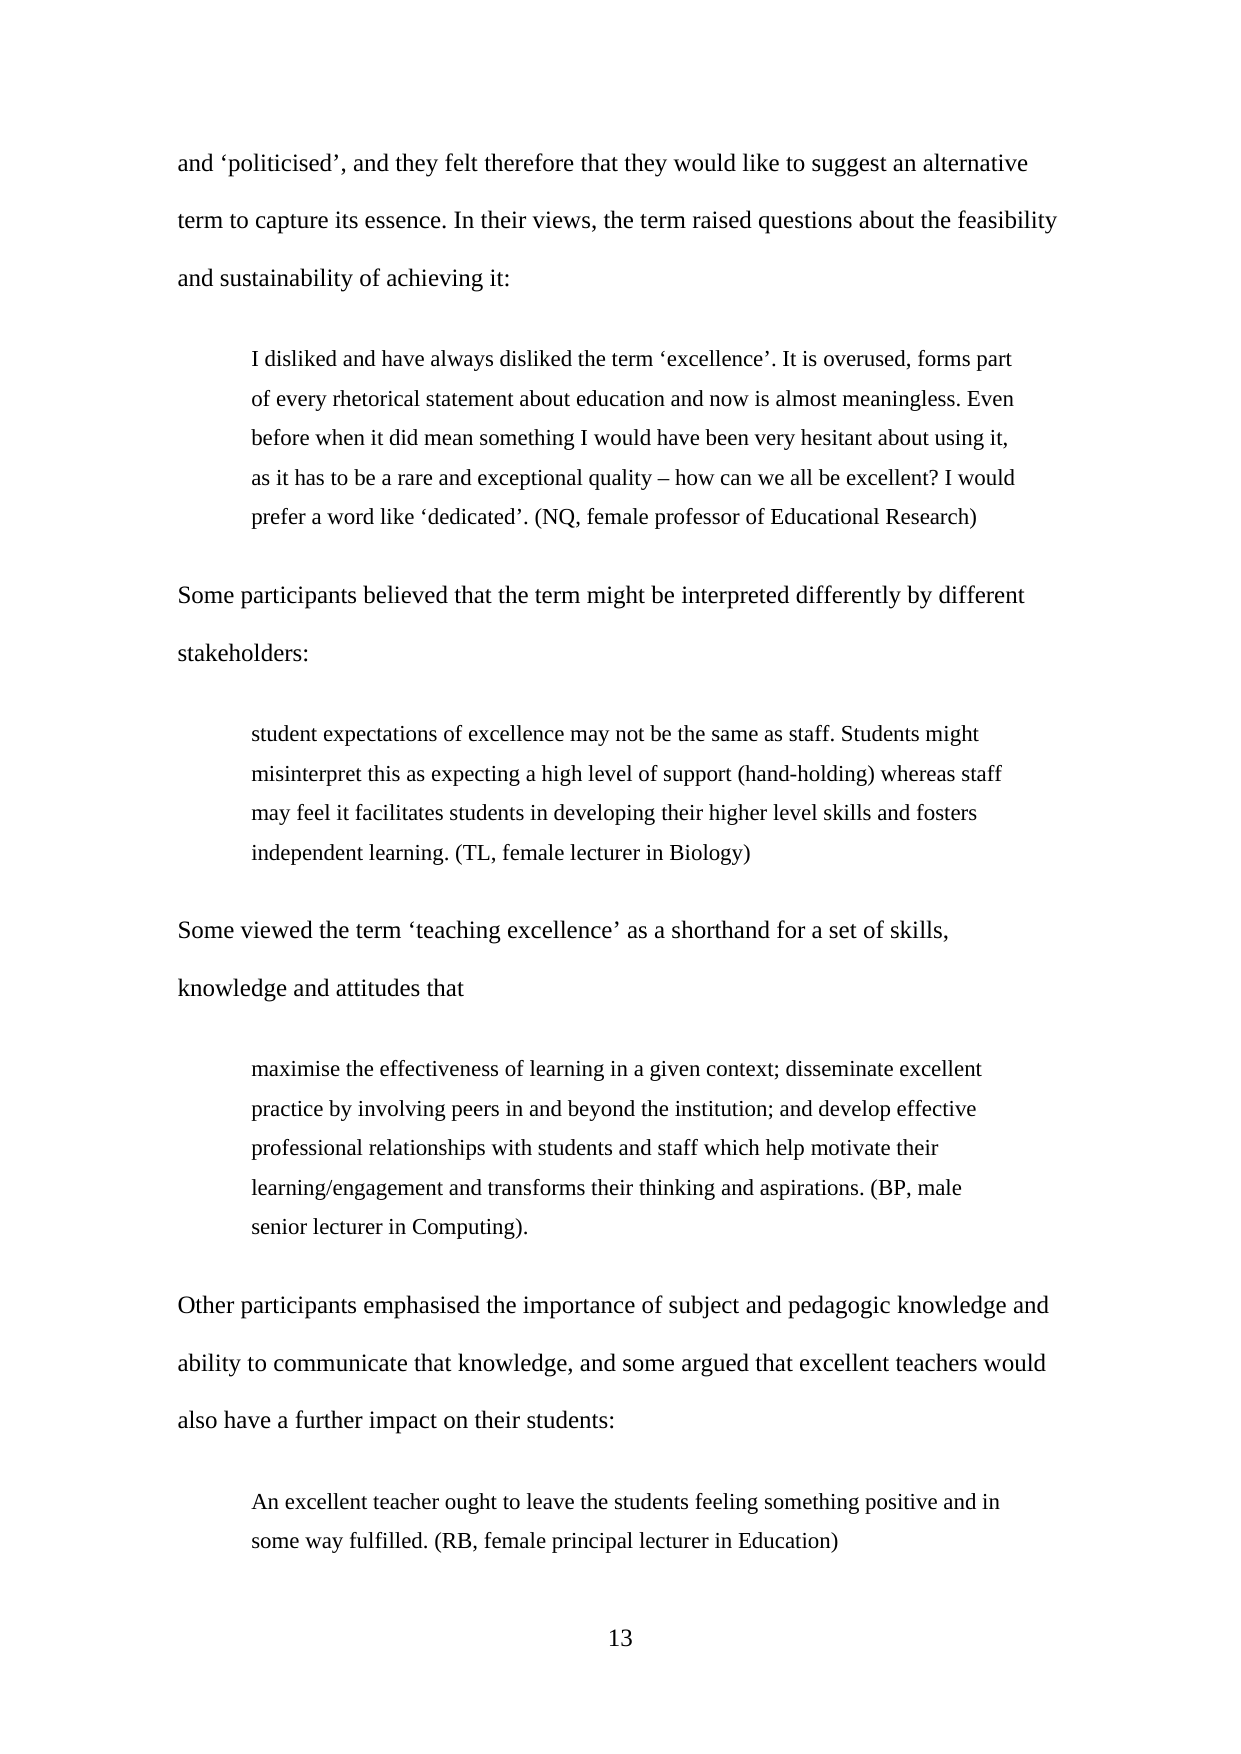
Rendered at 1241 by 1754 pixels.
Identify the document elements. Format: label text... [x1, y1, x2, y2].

text student expectations of excellence may not be the same as staff. Students might misinterpret this as expecting a high level of support (hand-holding) whereas staff may feel it facilitates students in developing their higher level skills and fosters independent learning. (TL, female lecturer in Biology) [251, 720, 1019, 865]
text Some participants believed that the term might be interpreted differently by different stakeholders: [177, 580, 1063, 666]
text An excellent teacher ought to leave the students feeling something positive and in some way fulfilled. (RB, female principal lecturer in Education) [251, 1488, 1019, 1554]
text Some viewed the term ‘teaching excellence’ as a shorthand for a set of skills, knowledge and attitudes that [177, 916, 1063, 1002]
text maximise the effectiveness of learning in a given context; disseminate excellent practice by involving peers in and beyond the institution; and develop effective professional relationships with students and staff which help motivate their learning/engagement and transforms their thinking and aspirations. (BP, male senior lecturer in Computing). [251, 1056, 1019, 1240]
text Other participants emphasised the importance of subject and pedagogic knowledge and ability to communicate that knowledge, and some argued that excellent teachers would also have a further impact on their students: [177, 1290, 1063, 1434]
text I disliked and have always disliked the term ‘excellence’. It is overused, forms part of every rhetorical statement about education and now is almost meaningless. Even before when it did mean something I would have been very hesitant about using it, as it has to be a rare and exceptional quality – how can we all be excellent? I would prefer a word like ‘dedicated’. (NQ, female professor of Educational Research) [251, 345, 1019, 529]
